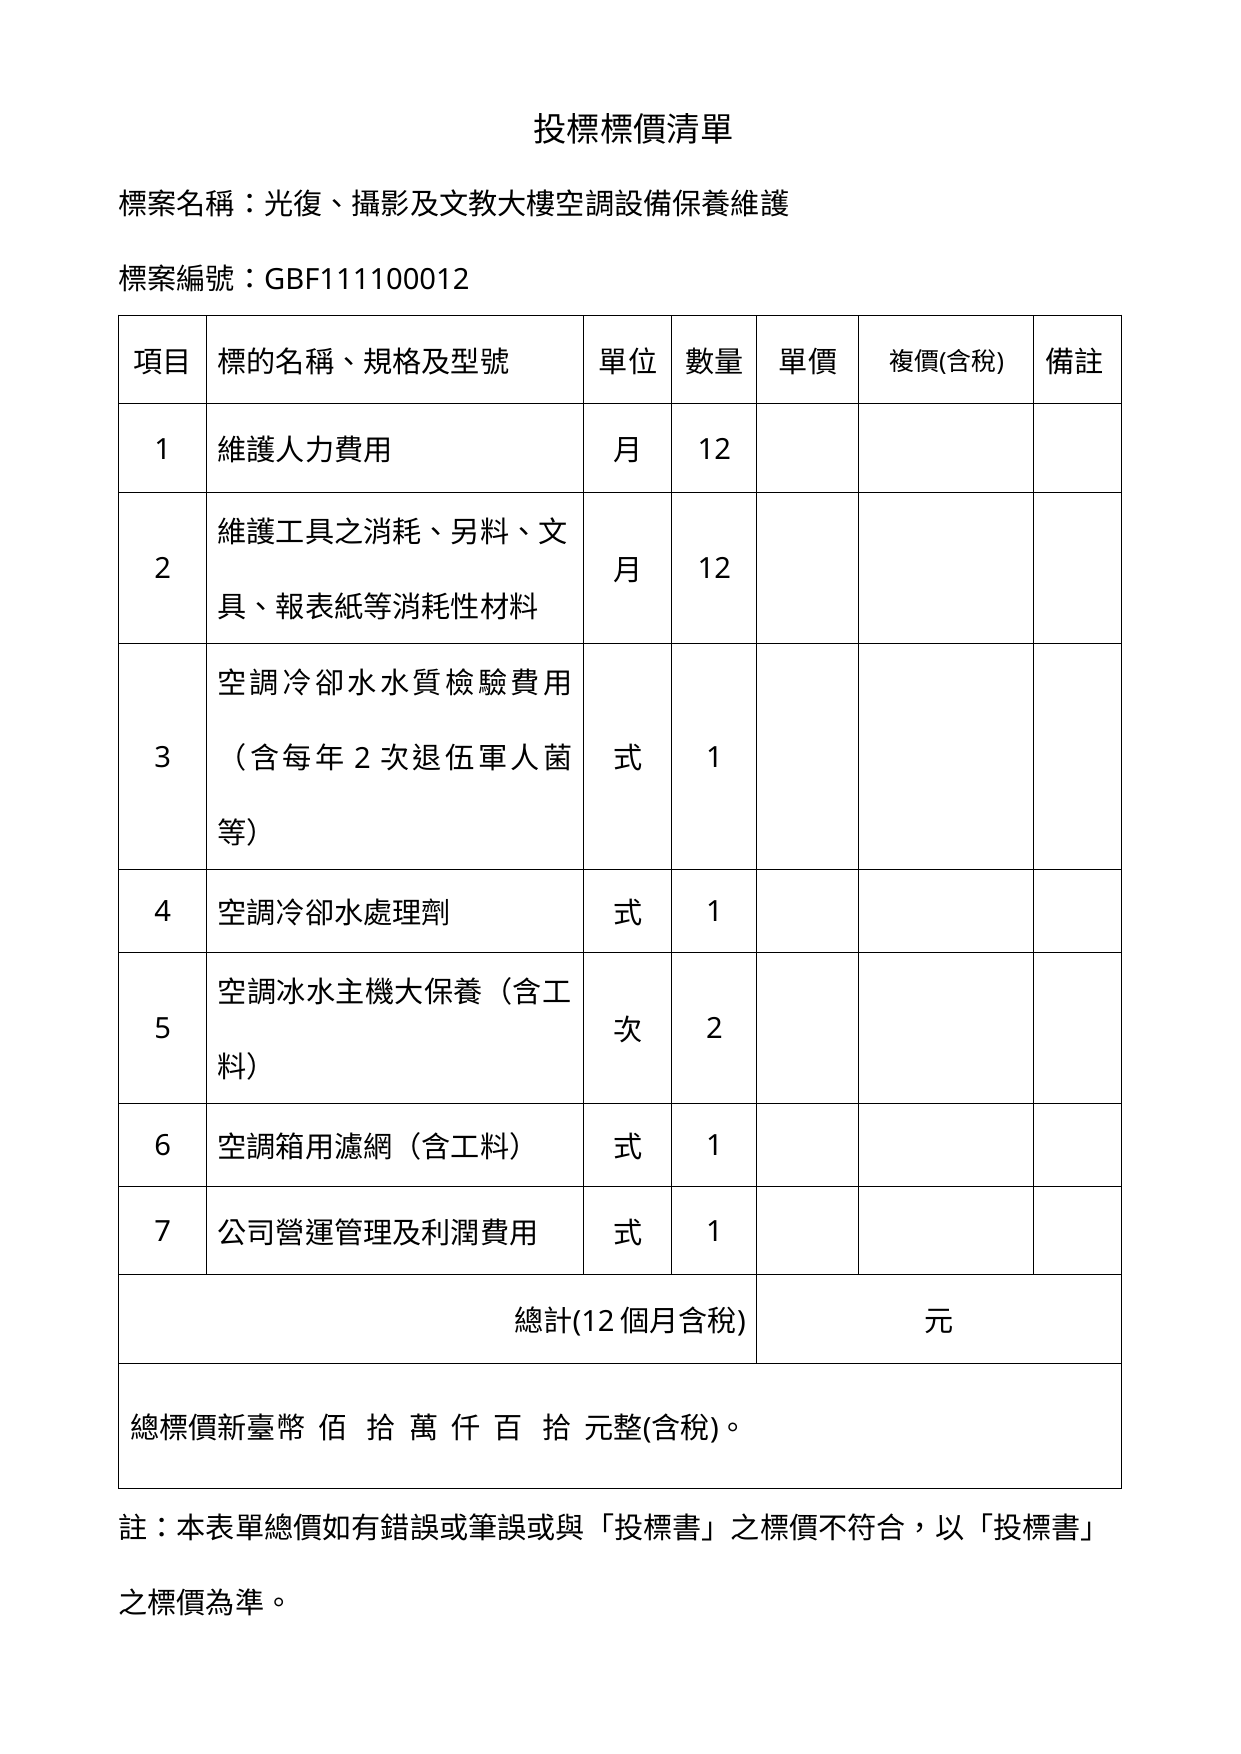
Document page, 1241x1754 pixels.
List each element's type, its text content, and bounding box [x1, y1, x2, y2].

table_cell [757, 493, 858, 643]
table_cell [1034, 404, 1121, 492]
table_header 數量 [672, 316, 756, 403]
table_cell [1034, 1104, 1121, 1186]
table_cell 12 [672, 404, 756, 492]
table_cell [757, 953, 858, 1103]
table_cell [757, 404, 858, 492]
table_cell 12 [672, 493, 756, 643]
table_cell [859, 1104, 1033, 1186]
table_header 複價(含稅) [859, 316, 1033, 403]
table_cell 空調冷卻水處理劑 [207, 870, 583, 952]
table_cell 總計(12個月含稅) [119, 1275, 756, 1363]
table_cell 4 [119, 870, 206, 952]
table_cell 7 [119, 1187, 206, 1274]
table_cell 空調冰水主機大保養（含工料） [207, 953, 583, 1103]
table_cell 公司營運管理及利潤費用 [207, 1187, 583, 1274]
table_cell 5 [119, 953, 206, 1103]
table_cell 式 [584, 1187, 671, 1274]
table_cell 次 [584, 953, 671, 1103]
table_cell 1 [119, 404, 206, 492]
table_cell 維護人力費用 [207, 404, 583, 492]
table_cell [1034, 644, 1121, 869]
table_cell [1034, 493, 1121, 643]
table_cell 空調冷卻水水質檢驗費用（含每年2次退伍軍人菌等） [207, 644, 583, 869]
text 標案編號：GBF111100012 [118, 239, 1122, 314]
table_cell 6 [119, 1104, 206, 1186]
table_cell [859, 870, 1033, 952]
table_cell 式 [584, 644, 671, 869]
table_cell 1 [672, 1187, 756, 1274]
table_cell [859, 493, 1033, 643]
text 註：本表單總價如有錯誤或筆誤或與「投標書」之標價不符合，以「投標書」之標價為準。 [118, 1489, 1122, 1639]
table_cell 月 [584, 404, 671, 492]
table_cell 2 [672, 953, 756, 1103]
table_cell [1034, 870, 1121, 952]
table_cell 維護工具之消耗、另料、文具、報表紙等消耗性材料 [207, 493, 583, 643]
table_cell 1 [672, 1104, 756, 1186]
table_header 單價 [757, 316, 858, 403]
table_cell [859, 953, 1033, 1103]
table_cell 1 [672, 870, 756, 952]
table_cell [859, 644, 1033, 869]
table_cell 2 [119, 493, 206, 643]
table_cell [757, 1104, 858, 1186]
table_cell 元 [757, 1275, 1121, 1363]
table_cell 1 [672, 644, 756, 869]
table_cell 式 [584, 1104, 671, 1186]
table_cell [757, 870, 858, 952]
table_cell 空調箱用濾網（含工料） [207, 1104, 583, 1186]
table_cell [757, 1187, 858, 1274]
table_header 備註 [1034, 316, 1121, 403]
table_header 標的名稱、規格及型號 [207, 316, 583, 403]
text 投標標價清單 [118, 89, 1122, 164]
table_cell [1034, 1187, 1121, 1274]
table_cell [757, 644, 858, 869]
table_cell 總標價新臺幣 佰 拾 萬 仟 百 拾 元整(含稅)。 [119, 1364, 1121, 1488]
table_header 項目 [119, 316, 206, 403]
table_cell [859, 1187, 1033, 1274]
table_cell [1034, 953, 1121, 1103]
table_cell 3 [119, 644, 206, 869]
text 標案名稱：光復、攝影及文教大樓空調設備保養維護 [118, 164, 1122, 239]
table_cell [859, 404, 1033, 492]
table_cell 式 [584, 870, 671, 952]
table_cell 月 [584, 493, 671, 643]
table_header 單位 [584, 316, 671, 403]
